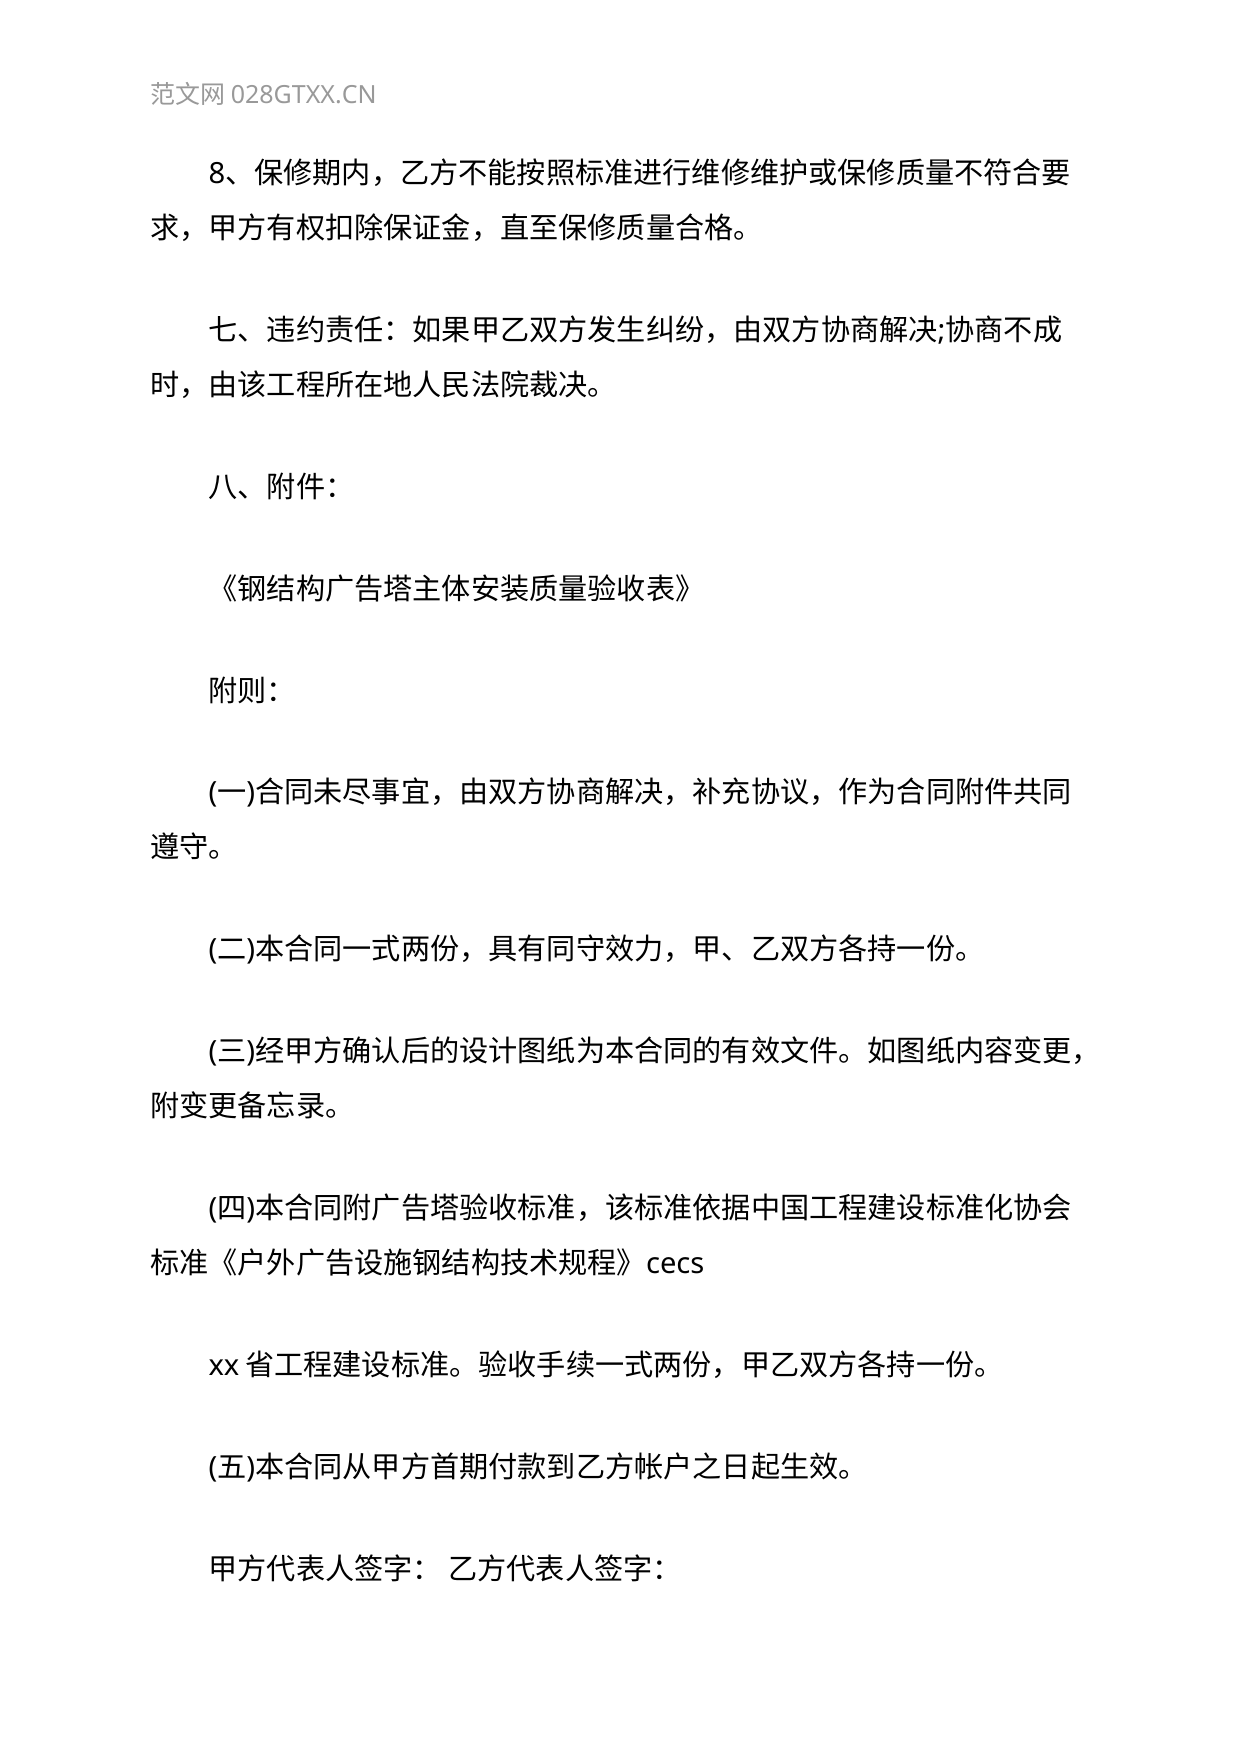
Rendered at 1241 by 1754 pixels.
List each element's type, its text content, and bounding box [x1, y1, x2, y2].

text (二)本合同一式两份，具有同守效力，甲、乙双方各持一份。 [150, 926, 1090, 968]
text 附则： [150, 667, 1090, 709]
text 甲方代表人签字： 乙方代表人签字： [150, 1545, 1090, 1588]
text (五)本合同从甲方首期付款到乙方帐户之日起生效。 [150, 1443, 1090, 1486]
text 七、违约责任：如果甲乙双方发生纠纷，由双方协商解决;协商不成时，由该工程所在地人民法院裁决。 [150, 307, 1090, 404]
text (四)本合同附广告塔验收标准，该标准依据中国工程建设标准化协会标准《户外广告设施钢结构技术规程》cecs [150, 1184, 1090, 1282]
text 8、保修期内，乙方不能按照标准进行维修维护或保修质量不符合要求，甲方有权扣除保证金，直至保修质量合格。 [150, 150, 1090, 247]
text 八、附件： [150, 463, 1090, 506]
text (一)合同未尽事宜，由双方协商解决，补充协议，作为合同附件共同遵守。 [150, 769, 1090, 866]
text (三)经甲方确认后的设计图纸为本合同的有效文件。如图纸内容变更，附变更备忘录。 [150, 1028, 1090, 1125]
text xx省工程建设标准。验收手续一式两份，甲乙双方各持一份。 [150, 1341, 1090, 1384]
text 《钢结构广告塔主体安装质量验收表》 [150, 565, 1090, 608]
